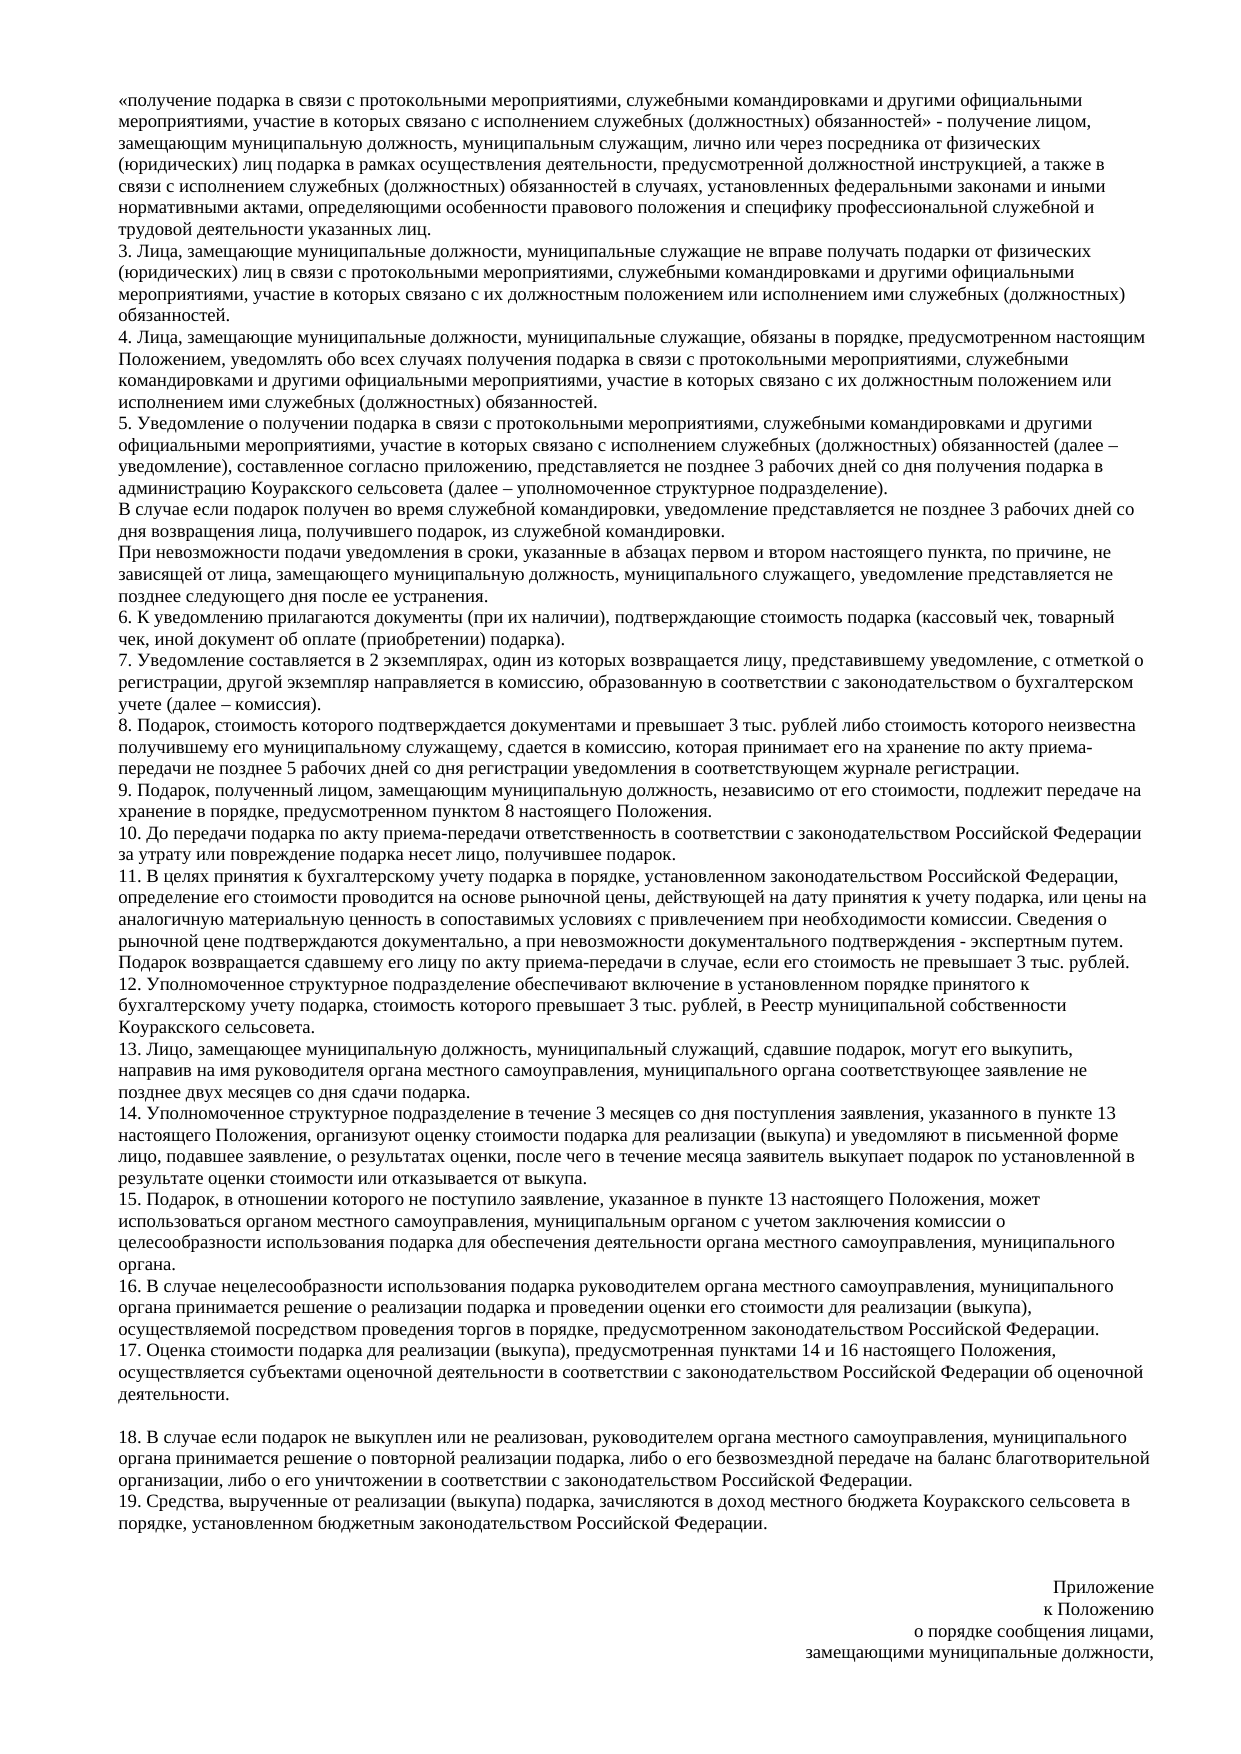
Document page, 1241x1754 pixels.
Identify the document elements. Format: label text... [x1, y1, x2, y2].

text 19. Средства, вырученные от реализации (выкупа) подарка, зачисляются в доход местного бюджета Коуракского сельсовета в порядке, установленном бюджетным законодательством Российской Федерации. [118, 1490, 1152, 1533]
text 7. Уведомление составляется в 2 экземплярах, один из которых возвращается лицу, представившему уведомление, с отметкой о регистрации, другой экземпляр направляется в комиссию, образованную в соответствии с законодательством о бухгалтерском учете (далее – комиссия). [118, 649, 1152, 714]
text 5. Уведомление о получении подарка в связи с протокольными мероприятиями, служебными командировками и другими официальными мероприятиями, участие в которых связано с исполнением служебных (должностных) обязанностей (далее – уведомление), составленное согласно приложению, представляется не позднее 3 рабочих дней со дня получения подарка в администрацию Коуракского сельсовета (далее – уполномоченное структурное подразделение). [118, 412, 1152, 498]
text 17. Оценка стоимости подарка для реализации (выкупа), предусмотренная пунктами 14 и 16 настоящего Положения, осуществляется субъектами оценочной деятельности в соответствии с законодательством Российской Федерации об оценочной деятельности. [118, 1339, 1152, 1404]
text замещающими муниципальные должности, [148, 1641, 1154, 1663]
text 15. Подарок, в отношении которого не поступило заявление, указанное в пункте 13 настоящего Положения, может использоваться органом местного самоуправления, муниципальным органом с учетом заключения комиссии о целесообразности использования подарка для обеспечения деятельности органа местного самоуправления, муниципального органа. [118, 1188, 1152, 1274]
text 3. Лица, замещающие муниципальные должности, муниципальные служащие не вправе получать подарки от физических (юридических) лиц в связи с протокольными мероприятиями, служебными командировками и другими официальными мероприятиями, участие в которых связано с их должностным положением или исполнением ими служебных (должностных) обязанностей. [118, 239, 1152, 326]
text 4. Лица, замещающие муниципальные должности, муниципальные служащие, обязаны в порядке, предусмотренном настоящим Положением, уведомлять обо всех случаях получения подарка в связи с протокольными мероприятиями, служебными командировками и другими официальными мероприятиями, участие в которых связано с их должностным положением или исполнением ими служебных (должностных) обязанностей. [118, 326, 1152, 412]
text о порядке сообщения лицами, [148, 1619, 1154, 1641]
text 13. Лицо, замещающее муниципальную должность, муниципальный служащий, сдавшие подарок, могут его выкупить, направив на имя руководителя органа местного самоуправления, муниципального органа соответствующее заявление не позднее двух месяцев со дня сдачи подарка. [118, 1037, 1152, 1102]
text 6. К уведомлению прилагаются документы (при их наличии), подтверждающие стоимость подарка (кассовый чек, товарный чек, иной документ об оплате (приобретении) подарка). [118, 606, 1152, 649]
text 16. В случае нецелесообразности использования подарка руководителем органа местного самоуправления, муниципального органа принимается решение о реализации подарка и проведении оценки его стоимости для реализации (выкупа), осуществляемой посредством проведения торгов в порядке, предусмотренном законодательством Российской Федерации. [118, 1274, 1152, 1339]
text Приложение [148, 1576, 1154, 1598]
text к Положению [148, 1598, 1154, 1619]
text 9. Подарок, полученный лицом, замещающим муниципальную должность, независимо от его стоимости, подлежит передаче на хранение в порядке, предусмотренном пунктом 8 настоящего Положения. [118, 779, 1152, 822]
text 8. Подарок, стоимость которого подтверждается документами и превышает 3 тыс. рублей либо стоимость которого неизвестна получившему его муниципальному служащему, сдается в комиссию, которая принимает его на хранение по акту приема-передачи не позднее 5 рабочих дней со дня регистрации уведомления в соответствующем журнале регистрации. [118, 714, 1152, 779]
text «получение подарка в связи с протокольными мероприятиями, служебными командировками и другими официальными мероприятиями, участие в которых связано с исполнением служебных (должностных) обязанностей» - получение лицом, замещающим муниципальную должность, муниципальным служащим, лично или через посредника от физических (юридических) лиц подарка в рамках осуществления деятельности, предусмотренной должностной инструкцией, а также в связи с исполнением служебных (должностных) обязанностей в случаях, установленных федеральными законами и иными нормативными актами, определяющими особенности правового положения и специфику профессиональной служебной и трудовой деятельности указанных лиц. [118, 89, 1152, 239]
text 10. До передачи подарка по акту приема-передачи ответственность в соответствии с законодательством Российской Федерации за утрату или повреждение подарка несет лицо, получившее подарок. [118, 822, 1152, 865]
text При невозможности подачи уведомления в сроки, указанные в абзацах первом и втором настоящего пункта, по причине, не зависящей от лица, замещающего муниципальную должность, муниципального служащего, уведомление представляется не позднее следующего дня после ее устранения. [118, 541, 1152, 606]
text 12. Уполномоченное структурное подразделение обеспечивают включение в установленном порядке принятого к бухгалтерскому учету подарка, стоимость которого превышает 3 тыс. рублей, в Реестр муниципальной собственности Коуракского сельсовета. [118, 973, 1152, 1037]
text В случае если подарок получен во время служебной командировки, уведомление представляется не позднее 3 рабочих дней со дня возвращения лица, получившего подарок, из служебной командировки. [118, 498, 1152, 541]
text 11. В целях принятия к бухгалтерскому учету подарка в порядке, установленном законодательством Российской Федерации, определение его стоимости проводится на основе рыночной цены, действующей на дату принятия к учету подарка, или цены на аналогичную материальную ценность в сопоставимых условиях с привлечением при необходимости комиссии. Сведения о рыночной цене подтверждаются документально, а при невозможности документального подтверждения - экспертным путем. Подарок возвращается сдавшему его лицу по акту приема-передачи в случае, если его стоимость не превышает 3 тыс. рублей. [118, 865, 1152, 973]
text 18. В случае если подарок не выкуплен или не реализован, руководителем органа местного самоуправления, муниципального органа принимается решение о повторной реализации подарка, либо о его безвозмездной передаче на баланс благотворительной организации, либо о его уничтожении в соответствии с законодательством Российской Федерации. [118, 1426, 1152, 1490]
text 14. Уполномоченное структурное подразделение в течение 3 месяцев со дня поступления заявления, указанного в пункте 13 настоящего Положения, организуют оценку стоимости подарка для реализации (выкупа) и уведомляют в письменной форме лицо, подавшее заявление, о результатах оценки, после чего в течение месяца заявитель выкупает подарок по установленной в результате оценки стоимости или отказывается от выкупа. [118, 1102, 1152, 1188]
